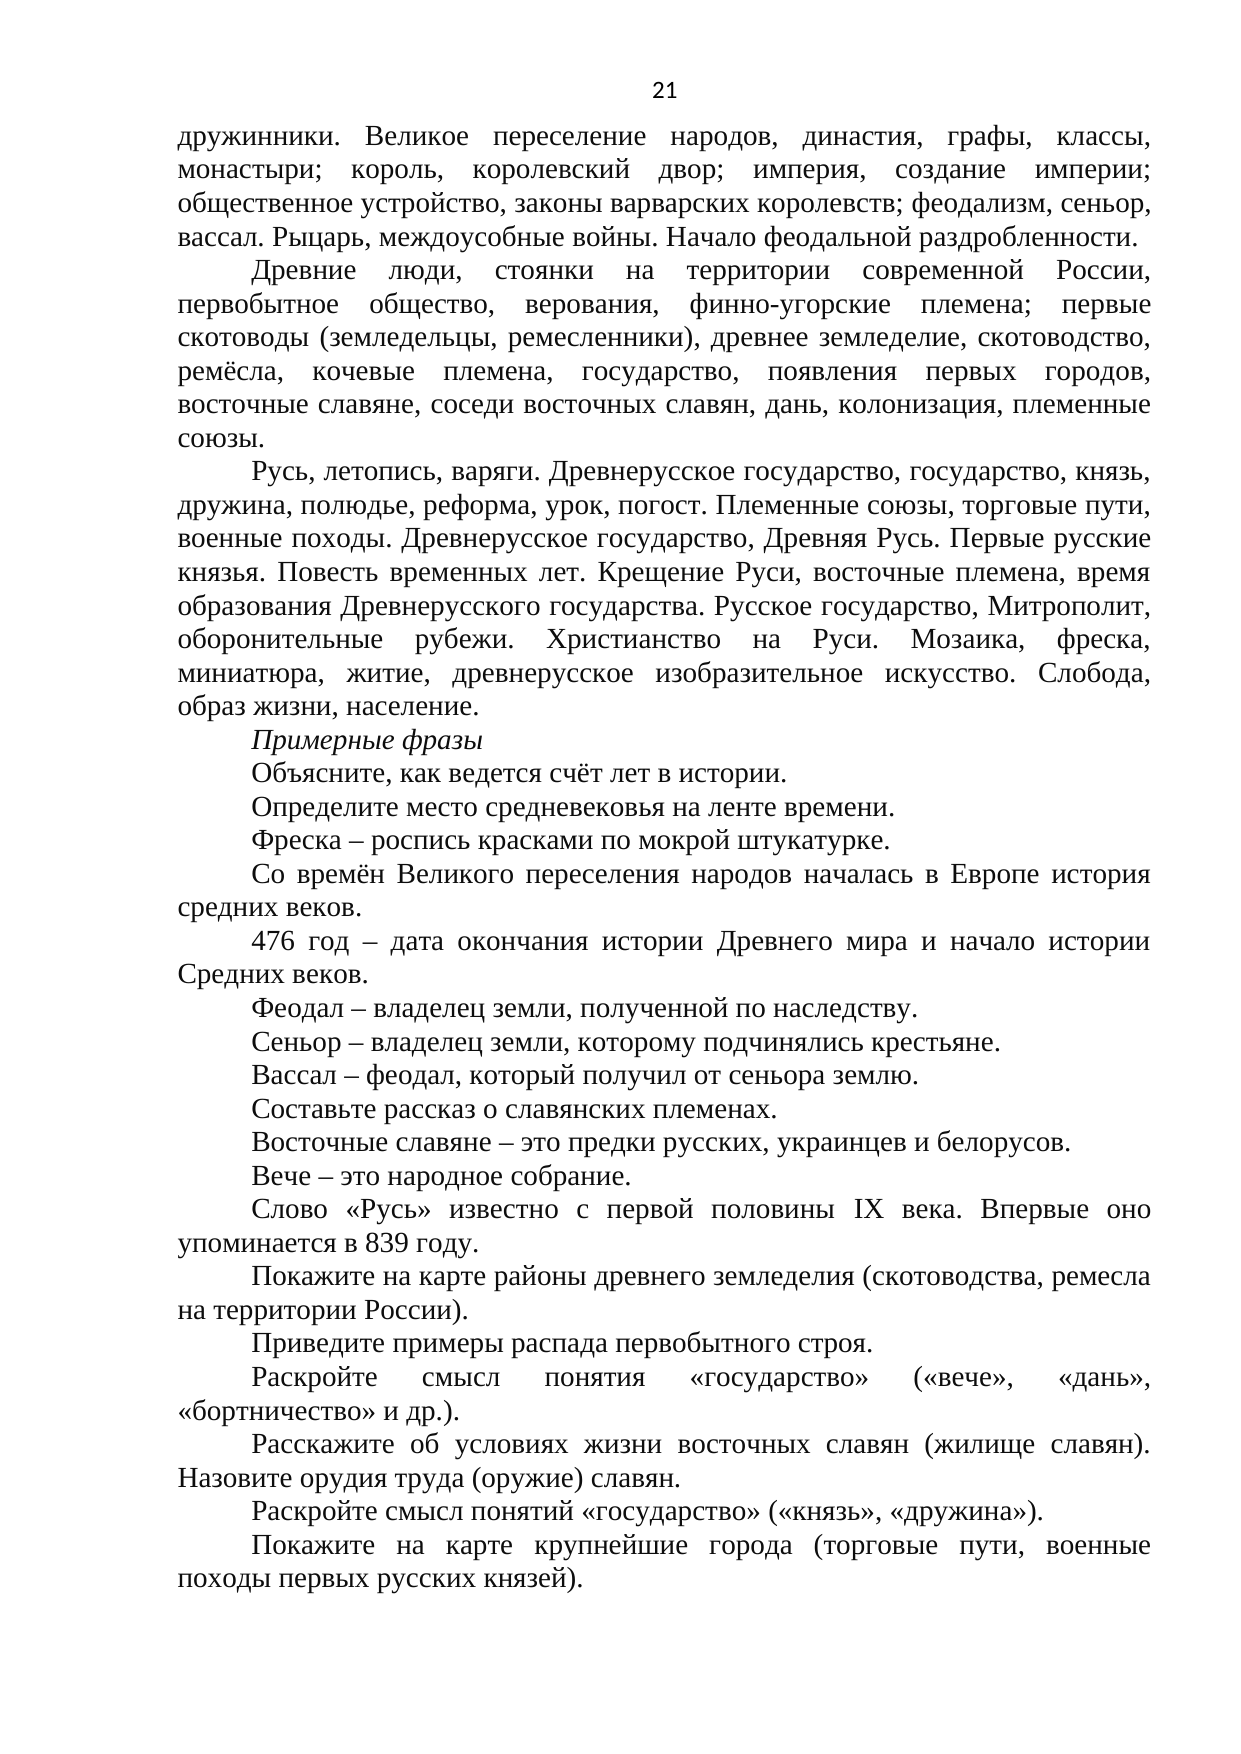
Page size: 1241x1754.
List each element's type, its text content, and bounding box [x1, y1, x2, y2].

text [177, 118, 1152, 252]
text Раскройте смысл понятия «государство» («вече», «дань», «бортничество» и др.). [177, 1359, 1152, 1426]
text Восточные славяне – это предки русских, украинцев и белорусов. [177, 1124, 1152, 1158]
text Составьте рассказ о славянских племенах. [177, 1091, 1152, 1124]
text Примерные фразы [177, 722, 1152, 755]
text Фреска – роспись красками по мокрой штукатурке. [177, 822, 1152, 856]
text Раскройте смысл понятий «государство» («князь», «дружина»). [177, 1493, 1152, 1527]
text Феодал – владелец земли, полученной по наследству. [177, 990, 1152, 1024]
text Определите место средневековья на ленте времени. [177, 789, 1152, 822]
text Вассал – феодал, который получил от сеньора землю. [177, 1057, 1152, 1091]
text Русь, летопись, варяги. Древнерусское государство, государство, князь, дружина, полюдье, реформа, урок, погост. Племенные союзы, торговые пути, военные походы. Древнерусское государство, Древняя Русь. Первые русские князья. Повесть временных лет. Крещение Руси, восточные племена, время образования Древнерусского государства. Русское государство, Митрополит, оборонительные рубежи. Христианство на Руси. Мозаика, фреска, миниатюра, житие, древнерусское изобразительное искусство. Слобода, образ жизни, население. [177, 453, 1152, 722]
text Расскажите об условиях жизни восточных славян (жилище славян). Назовите орудия труда (оружие) славян. [177, 1426, 1152, 1493]
text Древние люди, стоянки на территории современной России, первобытное общество, верования, финно-угорские племена; первые скотоводы (земледельцы, ремесленники), древнее земледелие, скотоводство, ремёсла, кочевые племена, государство, появления первых городов, восточные славяне, соседи восточных славян, дань, колонизация, племенные союзы. [177, 252, 1152, 453]
text Сеньор – владелец земли, которому подчинялись крестьяне. [177, 1024, 1152, 1057]
text 476 год – дата окончания истории Древнего мира и начало истории Средних веков. [177, 923, 1152, 990]
text Со времён Великого переселения народов началась в Европе история средних веков. [177, 856, 1152, 923]
text Объясните, как ведется счёт лет в истории. [177, 755, 1152, 789]
text Покажите на карте районы древнего земледелия (скотоводства, ремесла на территории России). [177, 1258, 1152, 1326]
text Слово «Русь» известно с первой половины IX века. Впервые оно упоминается в 839 году. [177, 1191, 1152, 1258]
text Покажите на карте крупнейшие города (торговые пути, военные походы первых русских князей). [177, 1527, 1152, 1594]
text Приведите примеры распада первобытного строя. [177, 1326, 1152, 1359]
text Вече – это народное собрание. [177, 1158, 1152, 1191]
